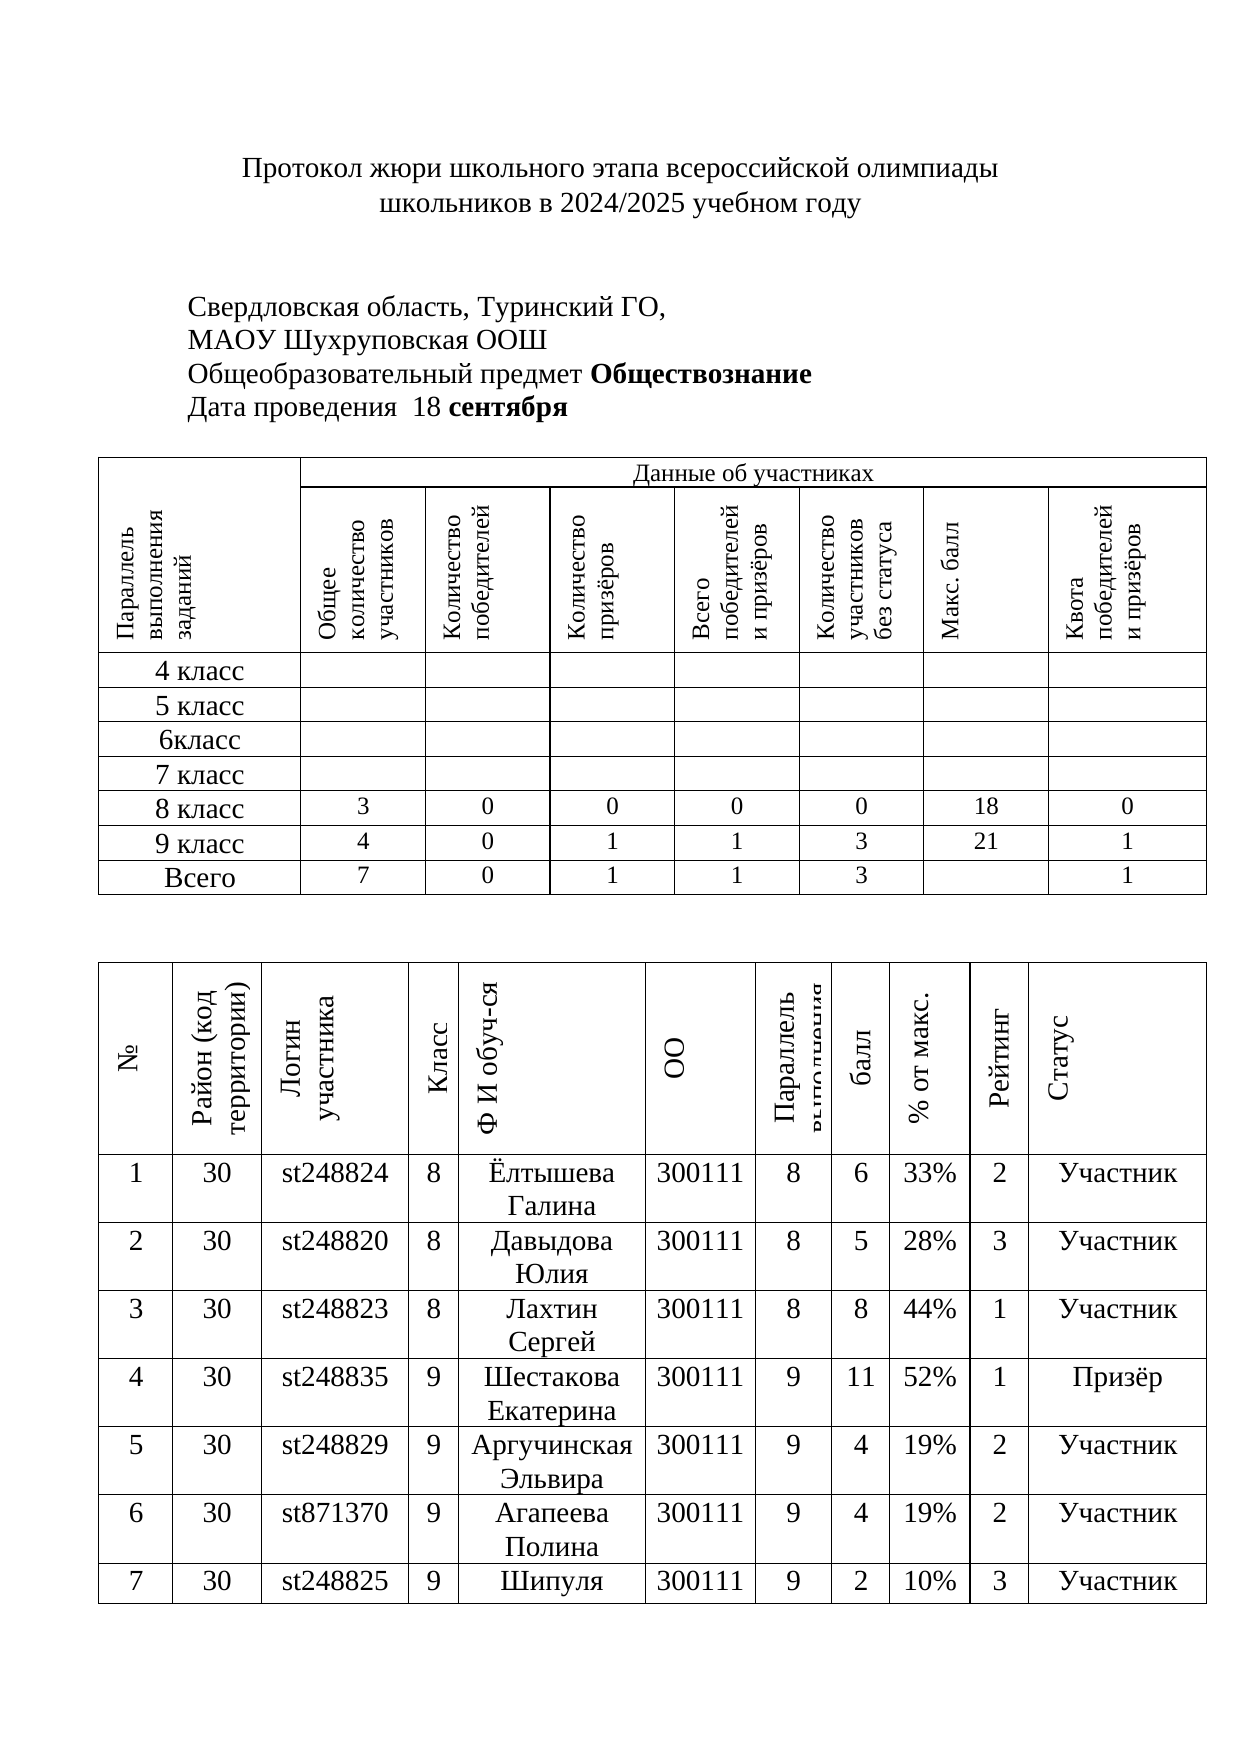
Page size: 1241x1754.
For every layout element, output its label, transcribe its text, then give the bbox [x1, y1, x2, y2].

table_cell 19% [890, 1495, 969, 1562]
table_cell 44% [890, 1291, 969, 1358]
table_cell [675, 653, 799, 687]
table_cell [1049, 722, 1206, 756]
table_cell [551, 653, 674, 687]
table_cell Количество призёров [551, 488, 674, 652]
table_cell 30 [173, 1223, 261, 1290]
table_cell 21 [924, 826, 1048, 859]
table_cell st248825 [262, 1564, 408, 1603]
table_cell 0 [1049, 791, 1206, 825]
table_cell [426, 688, 549, 721]
table_cell [675, 688, 799, 721]
table_cell Призёр [1029, 1359, 1206, 1426]
table_cell 8 [756, 1223, 831, 1290]
table_cell Всего победителей и призёров [675, 488, 799, 652]
table_cell 0 [675, 791, 799, 825]
table_cell 0 [426, 861, 549, 894]
table_cell [924, 861, 1048, 894]
table_cell 30 [173, 1359, 261, 1426]
table_cell Количество победителей [426, 488, 549, 652]
table_cell Участник [1029, 1427, 1206, 1494]
table_cell 8 [756, 1291, 831, 1358]
table_cell st248823 [262, 1291, 408, 1358]
table_cell [301, 722, 425, 756]
table_header № [99, 963, 172, 1154]
table_cell 1 [1049, 861, 1206, 894]
table_cell Лахтин Сергей [459, 1291, 645, 1358]
table_cell 2 [99, 1223, 172, 1290]
table_cell st248829 [262, 1427, 408, 1494]
table_cell st248835 [262, 1359, 408, 1426]
table_cell 33% [890, 1155, 969, 1222]
table_cell 8 [409, 1291, 458, 1358]
table_cell [301, 688, 425, 721]
table_cell 9 [756, 1427, 831, 1494]
table_header Параллель выполнения заданий [99, 458, 300, 652]
table_cell [301, 653, 425, 687]
table_cell 3 [800, 861, 923, 894]
table_cell [924, 757, 1048, 790]
table_cell Количество участников без статуса [800, 488, 923, 652]
table_cell [675, 757, 799, 790]
table_cell 3 [301, 791, 425, 825]
table_cell 8 [832, 1291, 889, 1358]
table_cell 0 [551, 791, 674, 825]
table_cell 6 [99, 1495, 172, 1562]
table_cell 1 [675, 861, 799, 894]
table_cell 30 [173, 1427, 261, 1494]
table_cell 2 [971, 1427, 1028, 1494]
table_cell Агапеева Полина [459, 1495, 645, 1562]
table_cell 30 [173, 1291, 261, 1358]
table_cell [426, 757, 549, 790]
table_cell 300111 [646, 1359, 755, 1426]
table_cell 1 [1049, 826, 1206, 859]
table_cell 300111 [646, 1223, 755, 1290]
table_cell Участник [1029, 1223, 1206, 1290]
table_cell Ёлтышева Галина [459, 1155, 645, 1222]
table_cell 8 [409, 1155, 458, 1222]
table_cell 7 [99, 1564, 172, 1603]
table_cell 9 [409, 1427, 458, 1494]
table_cell 3 [971, 1223, 1028, 1290]
table_cell [924, 653, 1048, 687]
table_cell Участник [1029, 1155, 1206, 1222]
table_header Статус [1029, 963, 1206, 1154]
table_cell 9 [756, 1359, 831, 1426]
table_cell [924, 688, 1048, 721]
table_cell 9 класс [99, 826, 300, 859]
table_cell 7 [301, 861, 425, 894]
table_cell 1 [99, 1155, 172, 1222]
text Протокол жюри школьного этапа всероссийской олимпиады школьников в 2024/2025 учебном году [187, 150, 1053, 219]
table_cell st248820 [262, 1223, 408, 1290]
table_cell 30 [173, 1495, 261, 1562]
table_cell 300111 [646, 1155, 755, 1222]
table_cell 300111 [646, 1564, 755, 1603]
table_cell st871370 [262, 1495, 408, 1562]
table_cell Шестакова Екатерина [459, 1359, 645, 1426]
table_cell 30 [173, 1155, 261, 1222]
table_header Данные об участниках [301, 458, 1206, 486]
table_header Параллель выполнения заданий [756, 963, 831, 1154]
table_cell [1049, 688, 1206, 721]
table_header Ф И обуч-ся [459, 963, 645, 1154]
table_cell 9 [409, 1359, 458, 1426]
table_cell 9 [756, 1495, 831, 1562]
table_cell 0 [426, 791, 549, 825]
table_cell Всего [99, 861, 300, 894]
table_cell st248824 [262, 1155, 408, 1222]
table_header балл [832, 963, 889, 1154]
table_cell 0 [800, 791, 923, 825]
table_cell 7 класс [99, 757, 300, 790]
table_cell 2 [971, 1495, 1028, 1562]
table_cell [301, 757, 425, 790]
table_cell Участник [1029, 1291, 1206, 1358]
text Свердловская область, Туринский ГО, [187, 289, 1053, 322]
table_cell 6класс [99, 722, 300, 756]
table_cell 9 [756, 1564, 831, 1603]
table_cell 8 [409, 1223, 458, 1290]
table_cell [800, 688, 923, 721]
text МАОУ Шухруповская ООШ [187, 322, 1053, 356]
table_cell 52% [890, 1359, 969, 1426]
table_cell [1049, 757, 1206, 790]
table_cell 11 [832, 1359, 889, 1426]
table_cell 30 [173, 1564, 261, 1603]
table_cell 300111 [646, 1291, 755, 1358]
table_header Рейтинг [971, 963, 1028, 1154]
table_cell 300111 [646, 1427, 755, 1494]
table_cell 5 [99, 1427, 172, 1494]
table_cell [426, 722, 549, 756]
table_cell 18 [924, 791, 1048, 825]
table_cell [800, 722, 923, 756]
text Общеобразовательный предмет Обществознание [187, 356, 1053, 389]
table_header Логин участника [262, 963, 408, 1154]
table_cell [551, 757, 674, 790]
table_cell 2 [971, 1155, 1028, 1222]
table_cell 1 [971, 1291, 1028, 1358]
table_cell 6 [832, 1155, 889, 1222]
table_header ОО [646, 963, 755, 1154]
table_cell 300111 [646, 1495, 755, 1562]
table_cell 0 [426, 826, 549, 859]
text Дата проведения 18 сентября [187, 389, 1053, 423]
table_cell 1 [551, 826, 674, 859]
table_cell [551, 722, 674, 756]
table_cell 4 [301, 826, 425, 859]
table_cell Квота победителей и призёров [1049, 488, 1206, 652]
table_cell 8 [756, 1155, 831, 1222]
table_cell 3 [971, 1564, 1028, 1603]
table_cell Макс. балл [924, 488, 1048, 652]
table_header Класс [409, 963, 458, 1154]
table_cell Участник [1029, 1495, 1206, 1562]
table_header % от макс. [890, 963, 969, 1154]
table_cell 1 [675, 826, 799, 859]
table_cell Аргучинская Эльвира [459, 1427, 645, 1494]
table_cell [675, 722, 799, 756]
table_cell 5 [832, 1223, 889, 1290]
table_header Район (код территории) [173, 963, 261, 1154]
table_cell Давыдова Юлия [459, 1223, 645, 1290]
table_cell 4 [832, 1495, 889, 1562]
table_cell 2 [832, 1564, 889, 1603]
table_cell 4 класс [99, 653, 300, 687]
table_cell 4 [832, 1427, 889, 1494]
table_cell 8 класс [99, 791, 300, 825]
table_cell 1 [971, 1359, 1028, 1426]
table_cell [551, 688, 674, 721]
table_cell Участник [1029, 1564, 1206, 1603]
table_cell Общее количество участников [301, 488, 425, 652]
table_cell [924, 722, 1048, 756]
table_cell 9 [409, 1564, 458, 1603]
table_cell 3 [800, 826, 923, 859]
table_cell 19% [890, 1427, 969, 1494]
table_cell 10% [890, 1564, 969, 1603]
table_cell 9 [409, 1495, 458, 1562]
table_cell 5 класс [99, 688, 300, 721]
table_cell [1049, 653, 1206, 687]
table_cell 1 [551, 861, 674, 894]
table_cell [800, 653, 923, 687]
table_cell [800, 757, 923, 790]
table_cell Шипуля София [459, 1564, 645, 1603]
table_cell 28% [890, 1223, 969, 1290]
table_cell 3 [99, 1291, 172, 1358]
table_cell 4 [99, 1359, 172, 1426]
table_cell [426, 653, 549, 687]
